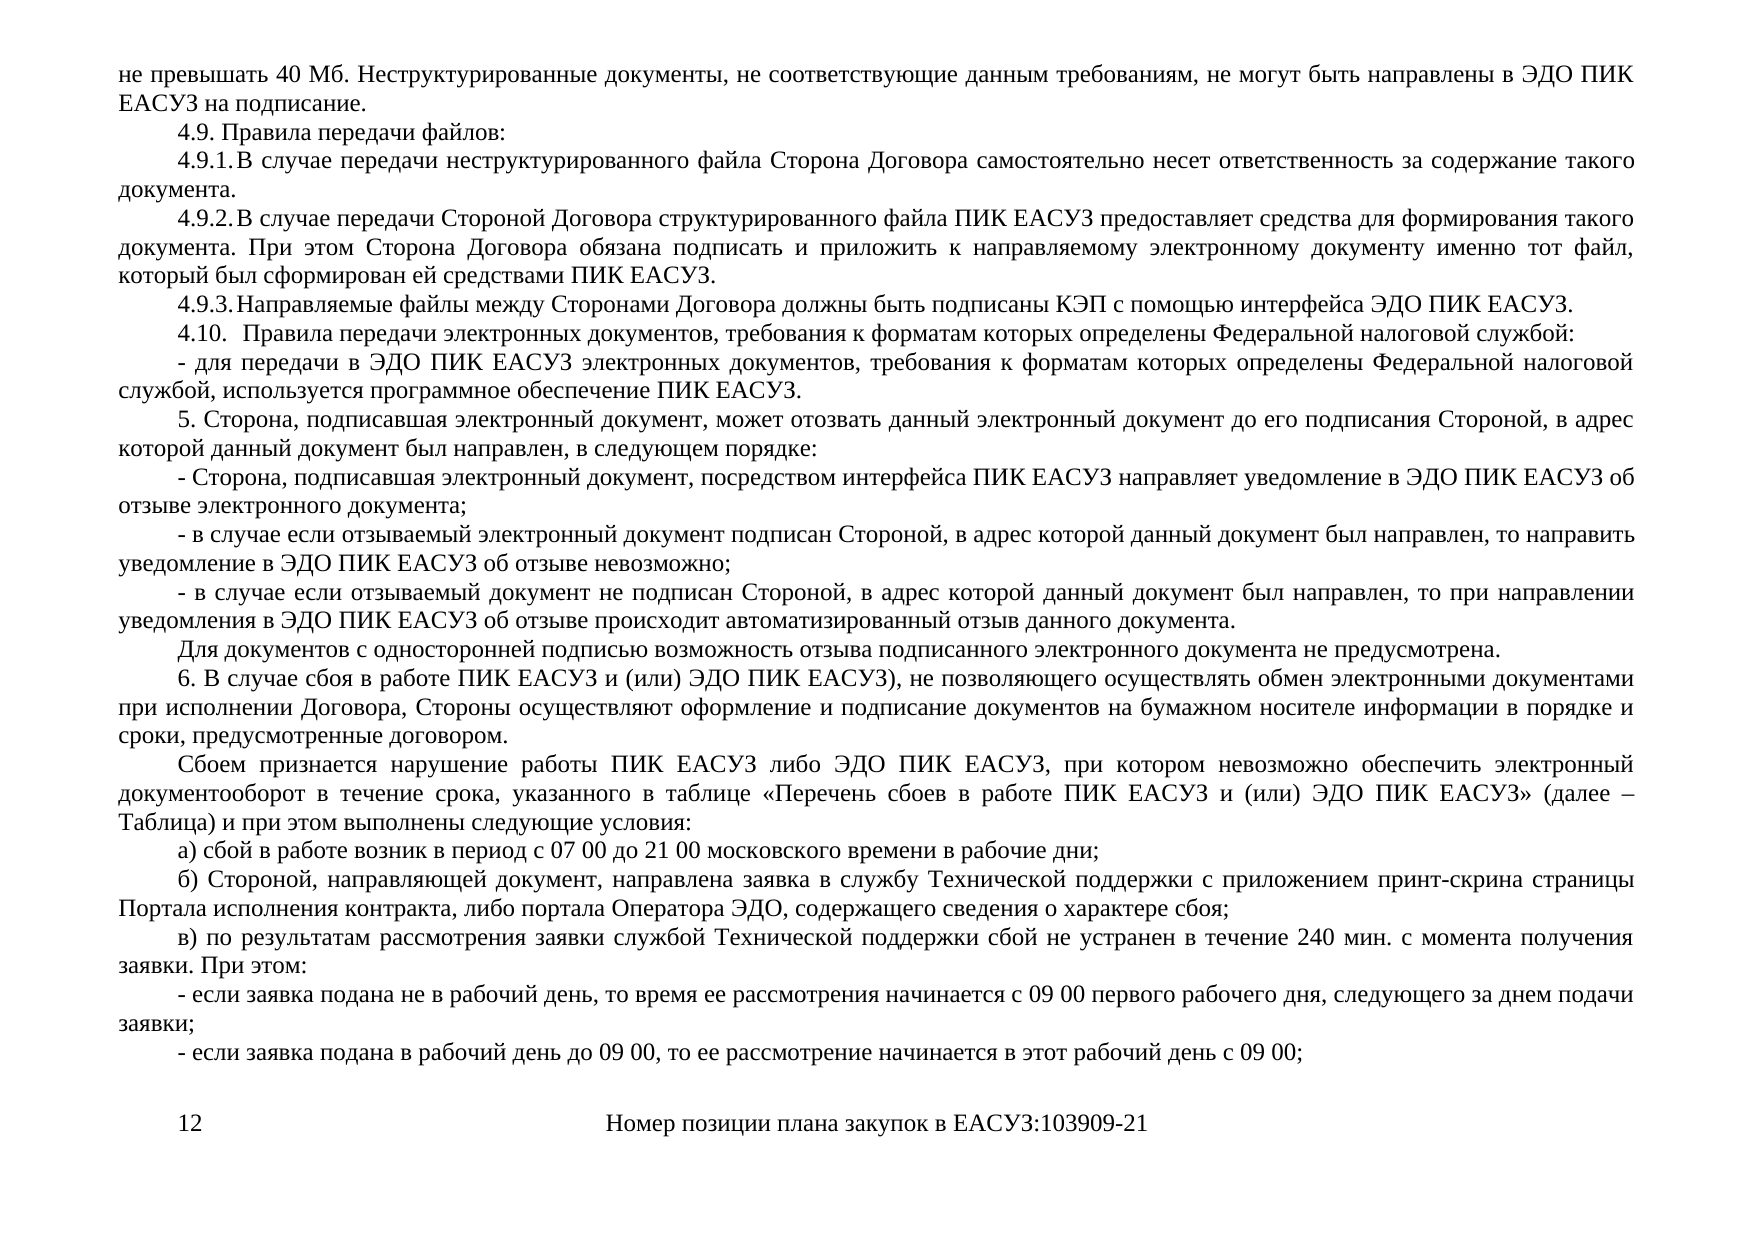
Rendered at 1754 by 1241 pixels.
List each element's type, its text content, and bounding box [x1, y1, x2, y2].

list - для передачи в ЭДО ПИК ЕАСУЗ электронных документов, требования к форматам которых определены Федеральной налоговой службой, используется программное обеспечение ПИК ЕАСУЗ. [118, 347, 1636, 404]
list - если заявка подана не в рабочий день, то время ее рассмотрения начинается с 09 00 первого рабочего дня, следующего за днем подачи заявки; [118, 979, 1636, 1037]
list а) сбой в работе возник в период с 07 00 до 21 00 московского времени в рабочие дни; [118, 835, 1636, 864]
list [118, 59, 1636, 117]
list 4.10. Правила передачи электронных документов, требования к форматам которых определены Федеральной налоговой службой: [118, 318, 1636, 347]
list б) Стороной, направляющей документ, направлена заявка в службу Технической поддержки с приложением принт-скрина страницы Портала исполнения контракта, либо портала Оператора ЭДО, содержащего сведения о характере сбоя; [118, 864, 1636, 922]
list 5. Сторона, подписавшая электронный документ, может отозвать данный электронный документ до его подписания Стороной, в адрес которой данный документ был направлен, в следующем порядке: [118, 404, 1636, 462]
list Сбоем признается нарушение работы ПИК ЕАСУЗ либо ЭДО ПИК ЕАСУЗ, при котором невозможно обеспечить электронный документооборот в течение срока, указанного в таблице «Перечень сбоев в работе ПИК ЕАСУЗ и (или) ЭДО ПИК ЕАСУЗ» (далее – Таблица) и при этом выполнены следующие условия: [118, 749, 1636, 835]
list в) по результатам рассмотрения заявки службой Технической поддержки сбой не устранен в течение 240 мин. с момента получения заявки. При этом: [118, 922, 1636, 979]
list 4.9.3. Направляемые файлы между Сторонами Договора должны быть подписаны КЭП с помощью интерфейса ЭДО ПИК ЕАСУЗ. [118, 289, 1636, 318]
list - в случае если отзываемый электронный документ подписан Стороной, в адрес которой данный документ был направлен, то направить уведомление в ЭДО ПИК ЕАСУЗ об отзыве невозможно; [118, 519, 1636, 577]
list 4.9.1. В случае передачи неструктурированного файла Сторона Договора самостоятельно несет ответственность за содержание такого документа. [118, 145, 1636, 203]
list 6. В случае сбоя в работе ПИК ЕАСУЗ и (или) ЭДО ПИК ЕАСУЗ), не позволяющего осуществлять обмен электронными документами при исполнении Договора, Стороны осуществляют оформление и подписание документов на бумажном носителе информации в порядке и сроки, предусмотренные договором. [118, 663, 1636, 749]
list - Сторона, подписавшая электронный документ, посредством интерфейса ПИК ЕАСУЗ направляет уведомление в ЭДО ПИК ЕАСУЗ об отзыве электронного документа; [118, 462, 1636, 519]
list - в случае если отзываемый документ не подписан Стороной, в адрес которой данный документ был направлен, то при направлении уведомления в ЭДО ПИК ЕАСУЗ об отзыве происходит автоматизированный отзыв данного документа. [118, 577, 1636, 634]
list 4.9. Правила передачи файлов: [118, 117, 1636, 145]
list 4.9.2. В случае передачи Стороной Договора структурированного файла ПИК ЕАСУЗ предоставляет средства для формирования такого документа. При этом Сторона Договора обязана подписать и приложить к направляемому электронному документу именно тот файл, который был сформирован ей средствами ПИК ЕАСУЗ. [118, 203, 1636, 289]
list Для документов с односторонней подписью возможность отзыва подписанного электронного документа не предусмотрена. [118, 634, 1636, 663]
list - если заявка подана в рабочий день до 09 00, то ее рассмотрение начинается в этот рабочий день с 09 00; [118, 1037, 1636, 1065]
